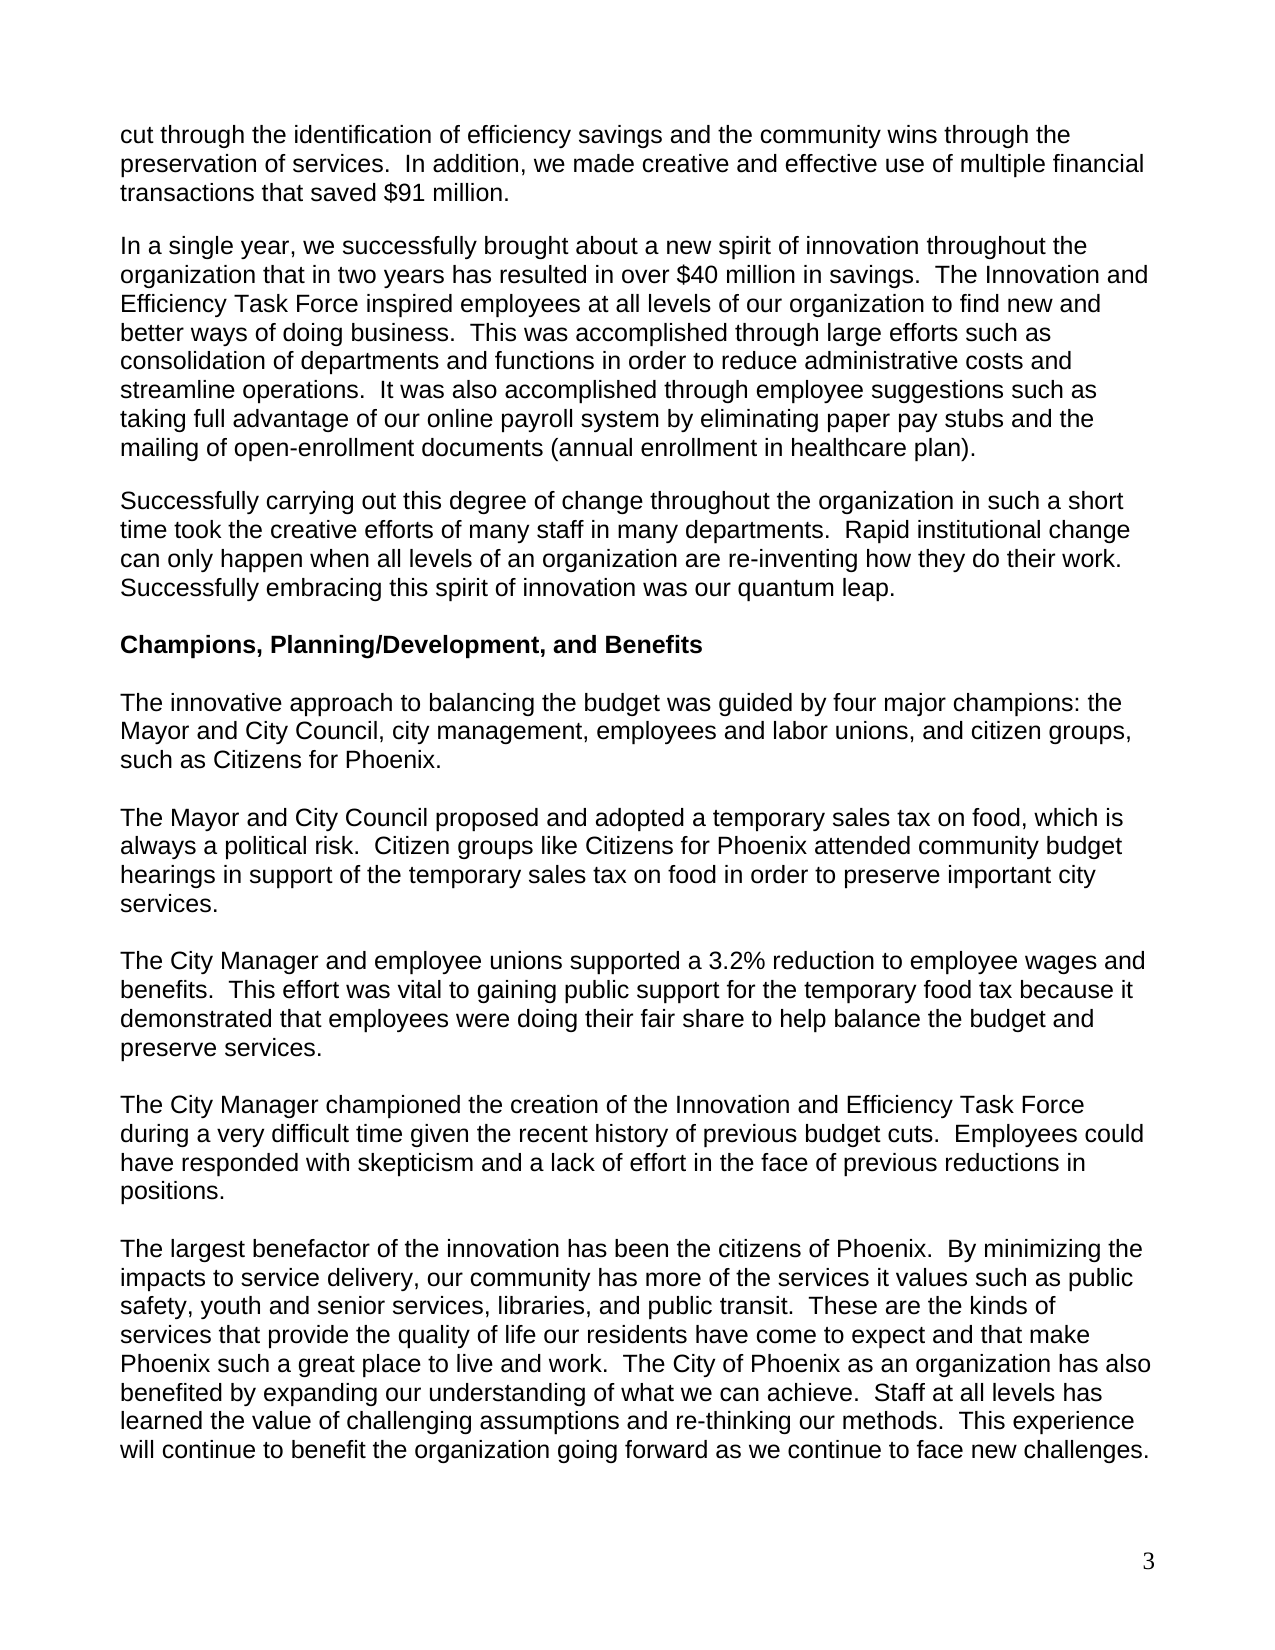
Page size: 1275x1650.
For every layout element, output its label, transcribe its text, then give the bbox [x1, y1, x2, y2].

text The Mayor and City Council proposed and adopted a temporary sales tax on food, which is always a political risk. Citizen groups like Citizens for attended community budget hearings in support of the temporary sales tax on food in order to preserve important city services. [120, 802, 1155, 917]
text The City Manager and employee unions supported a 3.2% reduction to employee wages and benefits. This effort was vital to gaining public support for the temporary food tax because it demonstrated that employees were doing their fair share to help balance the budget and preserve services. [120, 946, 1155, 1061]
text The City Manager championed the creation of the Innovation and Efficiency Task Force during a very difficult time given the recent history of previous budget cuts. Employees could have responded with skepticism and a lack of effort in the face of previous reductions in positions. [120, 1090, 1155, 1205]
text The largest benefactor of the innovation has been the citizens of . By minimizing the impacts to service delivery, our community has more of the services it values such as public safety, youth and senior services, libraries, and public transit. These are the kinds of services that provide the quality of life our residents have come to expect and that make such a great place to live and work. The City of as an organization has also benefited by expanding our understanding of what we can achieve. Staff at all levels has learned the value of challenging assumptions and re-thinking our methods. This experience will continue to benefit the organization going forward as we continue to face new challenges. [120, 1234, 1155, 1464]
text The innovative approach to balancing the budget was guided by four major champions: the Mayor and City Council, city management, employees and labor unions, and citizen groups, such as Citizens for . [120, 687, 1155, 774]
text Champions, Planning/Development, and Benefits [120, 630, 1155, 659]
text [120, 120, 1155, 206]
text In a single year, we successfully brought about a new spirit of innovation throughout the organization that in two years has resulted in over $40 million in savings. The Innovation and Efficiency Task Force inspired employees at all levels of our organization to find new and better ways of doing business. This was accomplished through large efforts such as consolidation of departments and functions in order to reduce administrative costs and streamline operations. It was also accomplished through employee suggestions such as taking full advantage of our online payroll system by eliminating paper pay stubs and the mailing of open-enrollment documents (annual enrollment in healthcare plan). [120, 231, 1155, 461]
text Successfully carrying out this degree of change throughout the organization in such a short time took the creative efforts of many staff in many departments. Rapid institutional change can only happen when all levels of an organization are re-inventing how they do their work. Successfully embracing this spirit of innovation was our quantum leap. [120, 486, 1155, 601]
